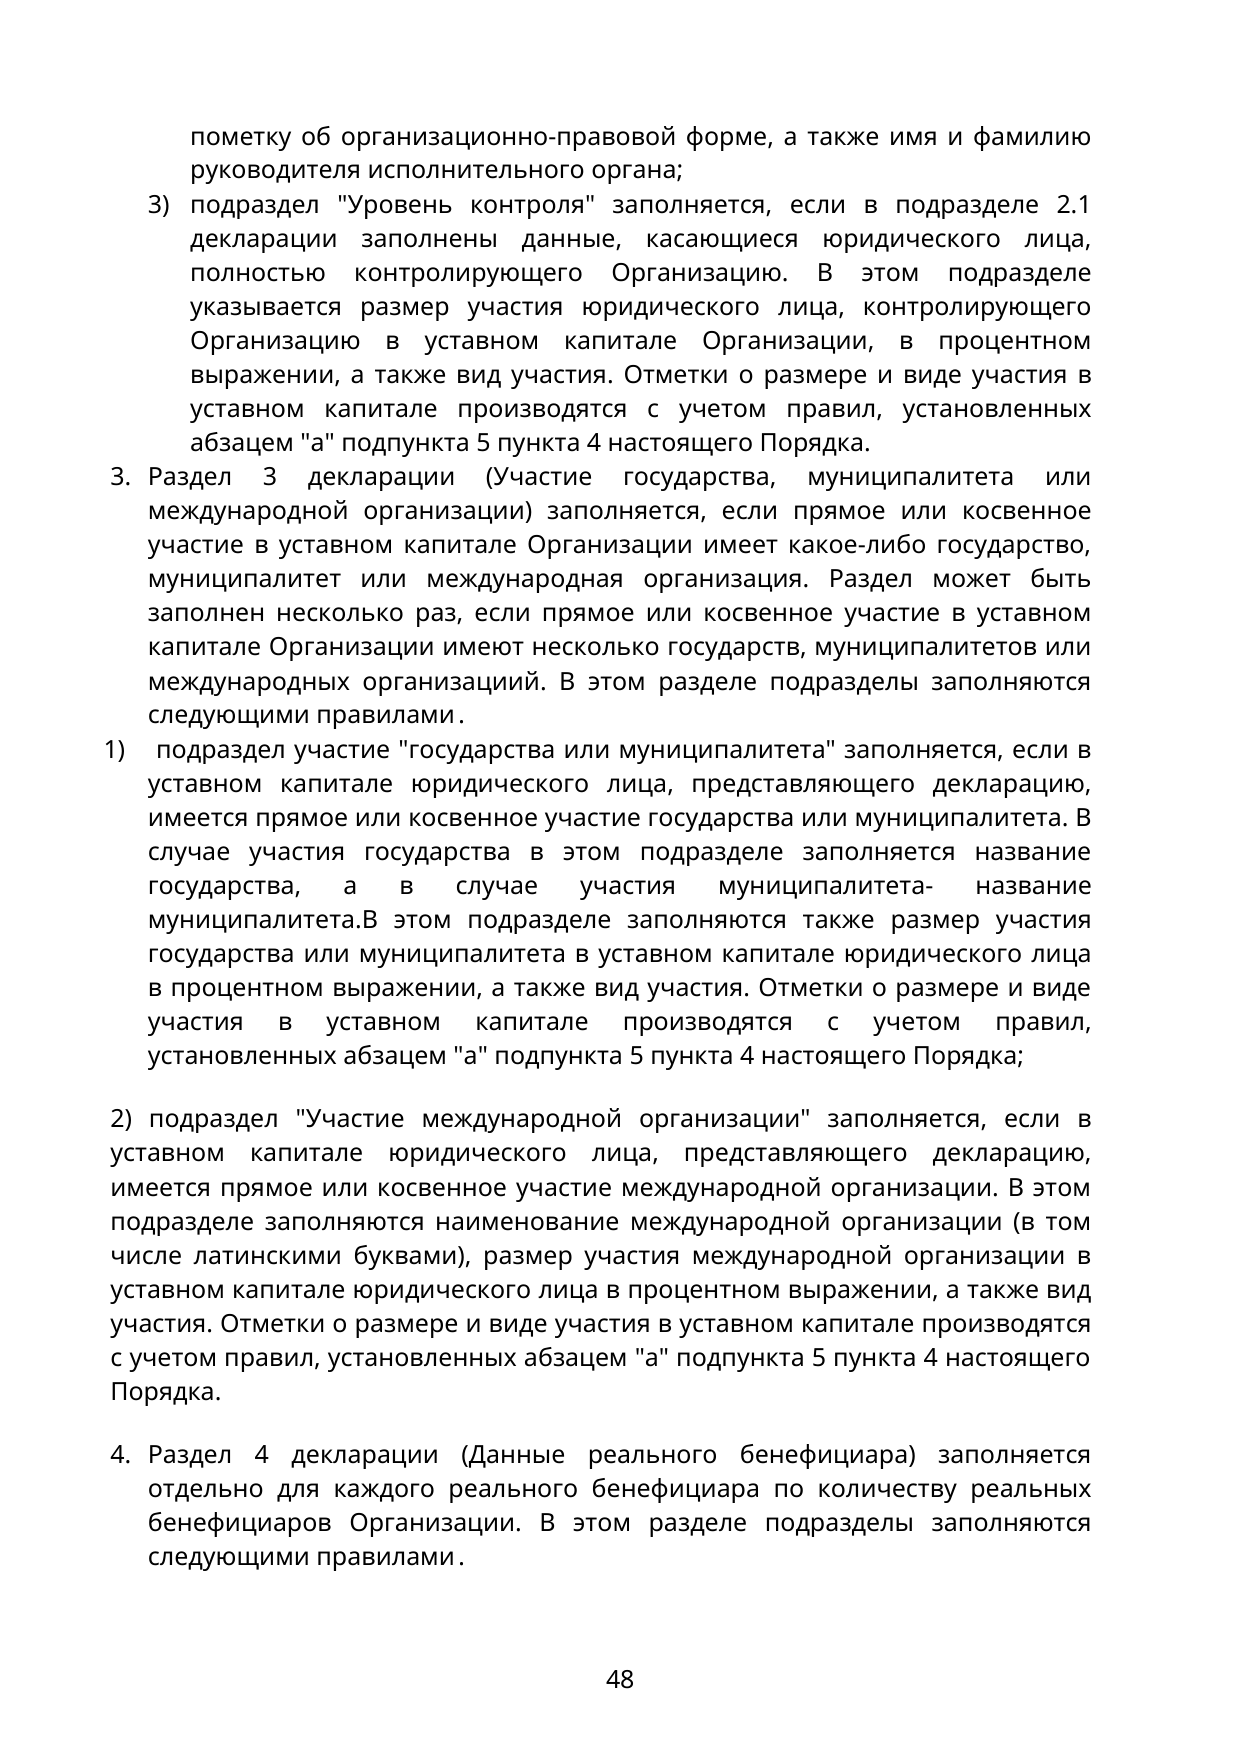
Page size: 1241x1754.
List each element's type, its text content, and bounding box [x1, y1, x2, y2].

text 2) подраздел "Участие международной организации" заполняется, если в уставном капитале юридического лица, представляющего декларацию, имеется прямое или косвенное участие международной организации. В этом подразделе заполняются наименование международной организации (в том числе латинскими буквами), размер участия международной организации в уставном капитале юридического лица в процентном выражении, а также вид участия. Отметки о размере и виде участия в уставном капитале производятся с учетом правил, установленных абзацем "а" подпункта 5 пункта 4 настоящего Порядка. [110, 1101, 1092, 1408]
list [148, 118, 1092, 186]
list подраздел "Уровень контроля" заполняется, если в подразделе 2.1 декларации заполнены данные, касающиеся юридического лица, полностью контролирующего Организацию. В этом подразделе указывается размер участия юридического лица, контролирующего Организацию в уставном капитале Организации, в процентном выражении, а также вид участия. Отметки о размере и виде участия в уставном капитале производятся с учетом правил, установленных абзацем "а" подпункта 5 пункта 4 настоящего Порядка. [148, 186, 1092, 459]
list подраздел участие "государства или муниципалитета" заполняется, если в уставном капитале юридического лица, представляющего декларацию, имеется прямое или косвенное участие государства или муниципалитета. В случае участия государства в этом подразделе заполняется название государства, а в случае участия муниципалитета- название муниципалитета.В этом подразделе заполняются также размер участия государства или муниципалитета в уставном капитале юридического лица в процентном выражении, а также вид участия. Отметки о размере и виде участия в уставном капитале производятся с учетом правил, установленных абзацем "а" подпункта 5 пункта 4 настоящего Порядка; [103, 731, 1092, 1072]
list Раздел 4 декларации (Данные реального бенефициара) заполняется отдельно для каждого реального бенефициара по количеству реальных бенефициаров Организации. В этом разделе подразделы заполняются следующими правилами․ [110, 1437, 1092, 1573]
list Раздел 3 декларации (Участие государства, муниципалитета или международной организации) заполняется, если прямое или косвенное участие в уставном капитале Организации имеет какое-либо государство, муниципалитет или международная организация. Раздел может быть заполнен несколько раз, если прямое или косвенное участие в уставном капитале Организации имеют несколько государств, муниципалитетов или международных организациий. В этом разделе подразделы заполняются следующими правилами․ [110, 459, 1092, 731]
